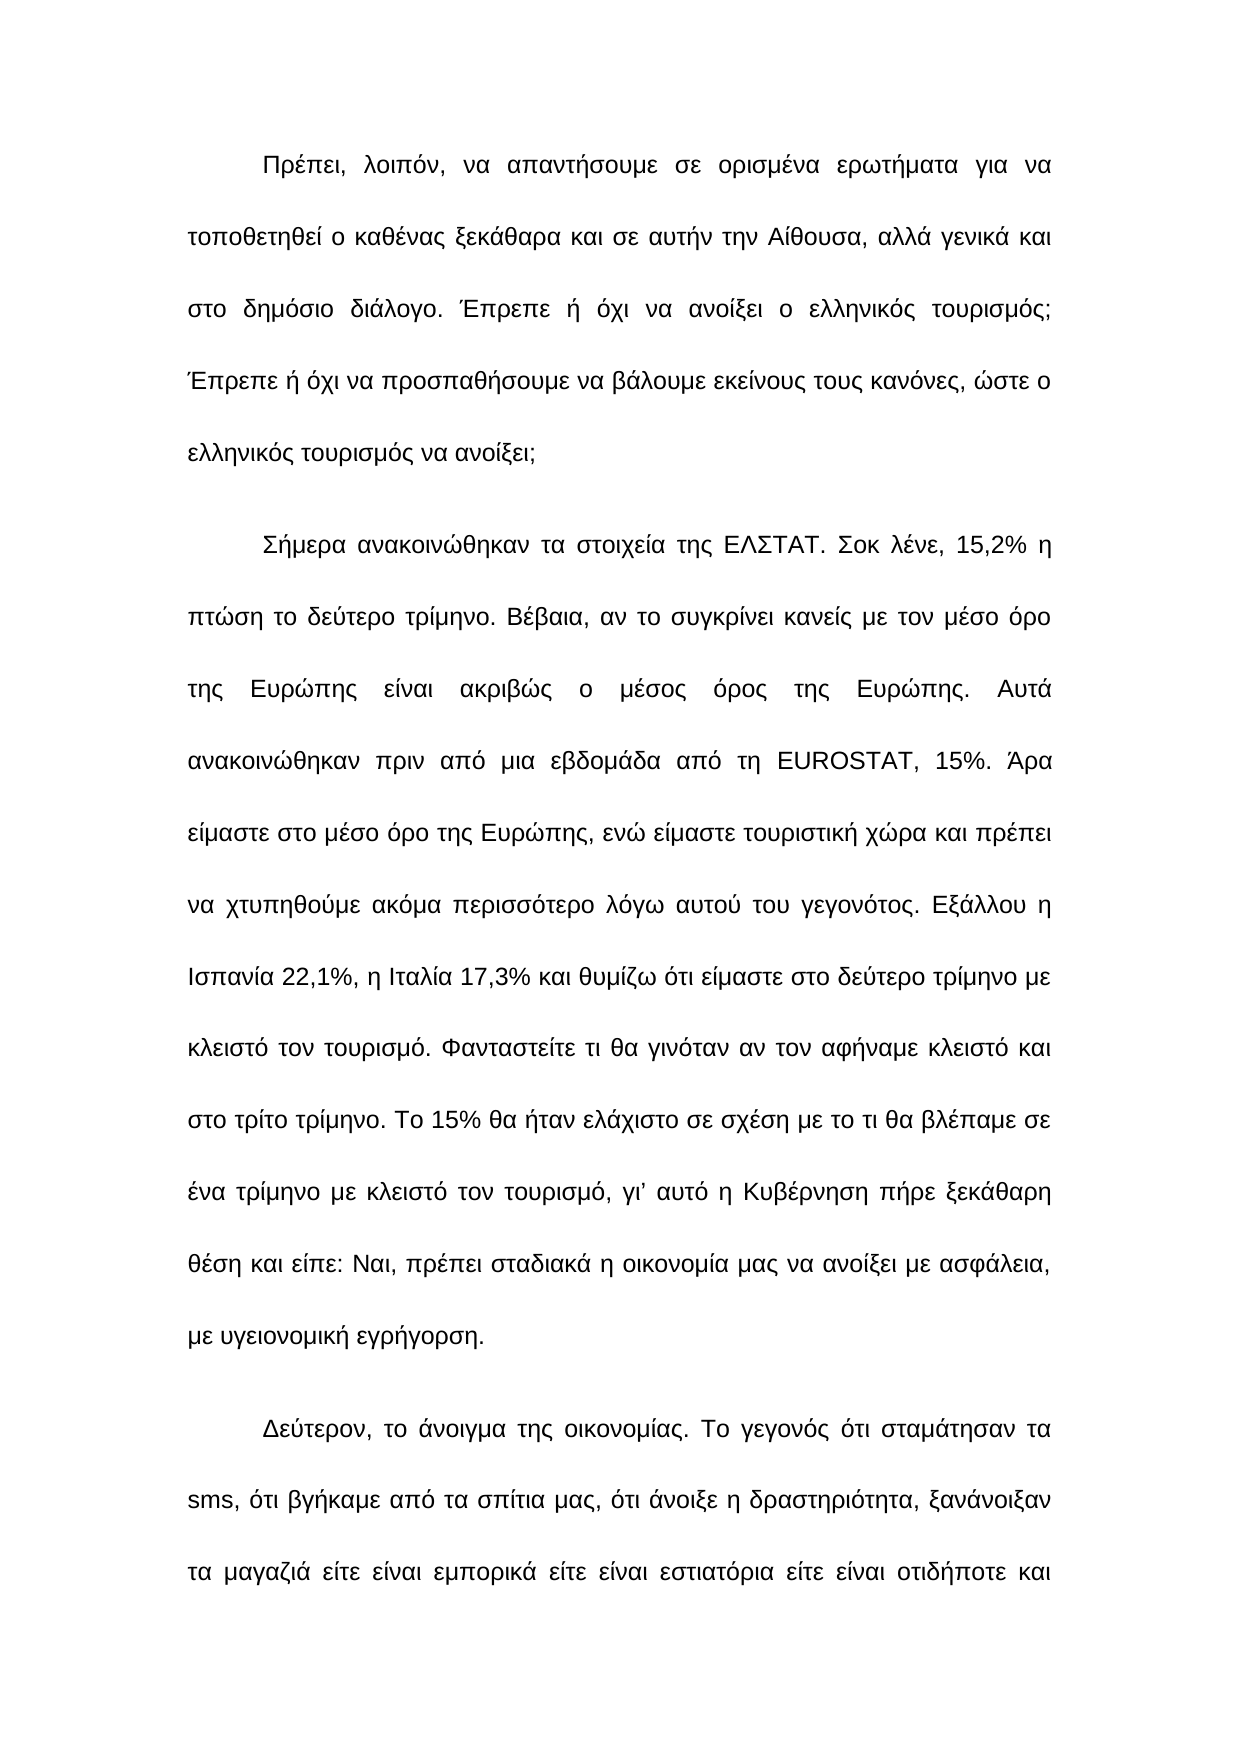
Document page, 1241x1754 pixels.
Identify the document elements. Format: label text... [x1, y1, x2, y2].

text Σήμερα ανακοινώθηκαν τα στοιχεία της ΕΛΣΤΑΤ. Σοκ λένε, 15,2% η πτώση το δεύτερο τρίμηνο. Βέβαια, αν το συγκρίνει κανείς με τον μέσο όρο της Ευρώπης είναι ακριβώς ο μέσος όρος της Ευρώπης. Αυτά ανακοινώθηκαν πριν από μια εβδομάδα από τη EUROSTAT, 15%. Άρα είμαστε στο μέσο όρο της Ευρώπης, ενώ είμαστε τουριστική χώρα και πρέπει να χτυπηθούμε ακόμα περισσότερο λόγω αυτού του γεγονότος. Εξάλλου η Ισπανία 22,1%, η Ιταλία 17,3% και θυμίζω ότι είμαστε στο δεύτερο τρίμηνο με κλειστό τον τουρισμό. Φανταστείτε τι θα γινόταν αν τον αφήναμε κλειστό και στο τρίτο τρίμηνο. Το 15% θα ήταν ελάχιστο σε σχέση με το τι θα βλέπαμε σε ένα τρίμηνο με κλειστό τον τουρισμό, γι’ αυτό η Κυβέρνηση πήρε ξεκάθαρη θέση και είπε: Ναι, πρέπει σταδιακά η οικονομία μας να ανοίξει με ασφάλεια, με υγειονομική εγρήγορση. [187, 530, 1053, 1349]
text Πρέπει, λοιπόν, να απαντήσουμε σε ορισμένα ερωτήματα για να τοποθετηθεί ο καθένας ξεκάθαρα και σε αυτήν την Αίθουσα, αλλά γενικά και στο δημόσιο διάλογο. Έπρεπε ή όχι να ανοίξει ο ελληνικός τουρισμός; Έπρεπε ή όχι να προσπαθήσουμε να βάλουμε εκείνους τους κανόνες, ώστε ο ελληνικός τουρισμός να ανοίξει; [187, 150, 1053, 466]
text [187, 1413, 1053, 1586]
